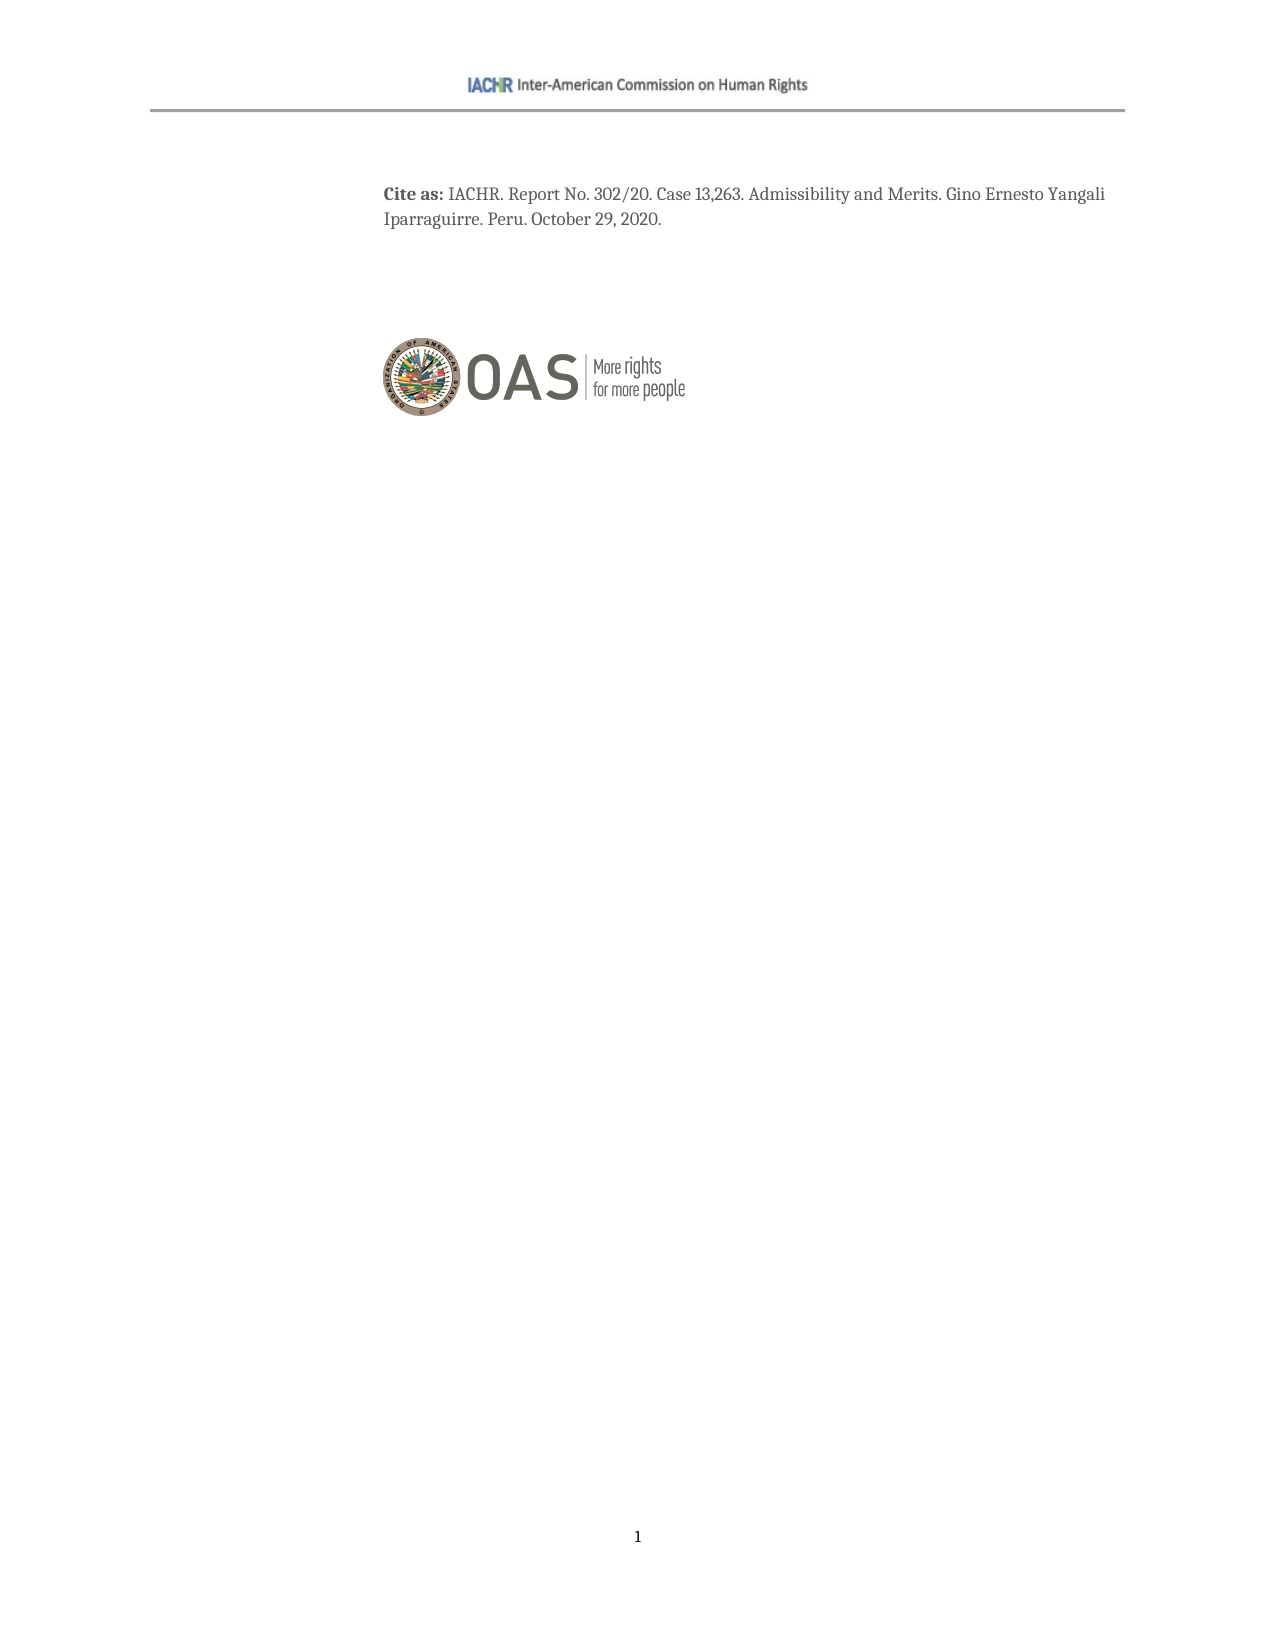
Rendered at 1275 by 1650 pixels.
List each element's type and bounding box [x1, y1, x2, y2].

picture [456, 75, 819, 95]
picture [383, 338, 685, 416]
